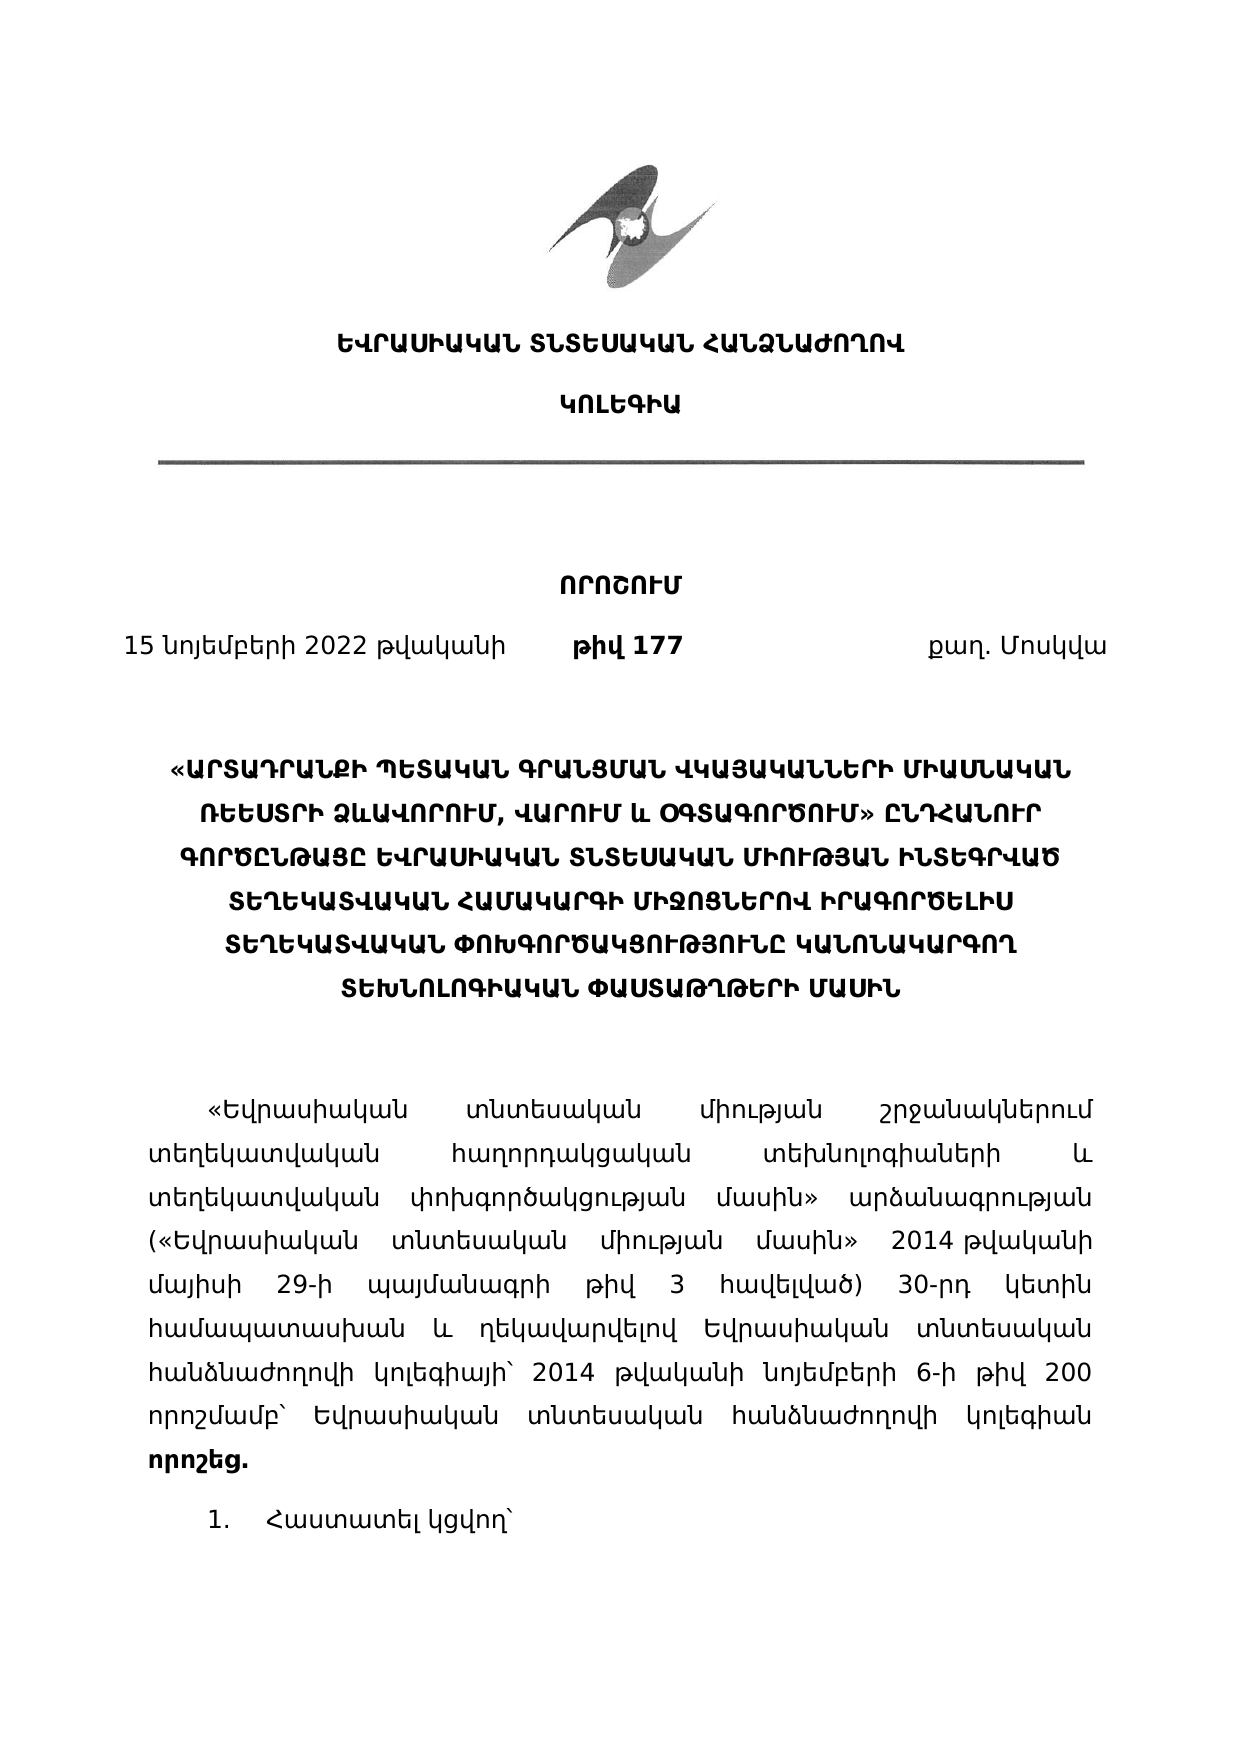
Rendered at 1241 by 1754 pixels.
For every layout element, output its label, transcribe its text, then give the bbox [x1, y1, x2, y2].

text «ԱՐՏԱԴՐԱՆՔԻ ՊԵՏԱԿԱՆ ԳՐԱՆՑՄԱՆ ՎԿԱՅԱԿԱՆՆԵՐԻ ՄԻԱՍՆԱԿԱՆ ՌԵԵՍՏՐԻ ՁևԱՎՈՐՈՒՄ, ՎԱՐՈՒՄ և ՕԳՏԱԳՈՐԾՈՒՄ» ԸՆԴՀԱՆՈՒՐ ԳՈՐԾԸՆԹԱՑԸ ԵՎՐԱՍԻԱԿԱՆ ՏՆՏԵՍԱԿԱՆ ՄԻՈՒԹՅԱՆ ԻՆՏԵԳՐՎԱԾ ՏԵՂԵԿԱՏՎԱԿԱՆ ՀԱՄԱԿԱՐԳԻ ՄԻՋՈՑՆԵՐՈՎ ԻՐԱԳՈՐԾԵԼԻՍ ՏԵՂԵԿԱՏՎԱԿԱՆ ՓՈԽԳՈՐԾԱԿՑՈՒԹՅՈՒՆԸ ԿԱՆՈՆԱԿԱՐԳՈՂ ՏԵԽՆՈԼՈԳԻԱԿԱՆ ՓԱՍՏԱԹՂԹԵՐԻ ՄԱՍԻՆ [148, 756, 1093, 1003]
text 1. Հաստատել կցվող՝ [148, 1506, 1093, 1535]
subtitle ԿՈԼԵԳԻԱ [148, 390, 1093, 419]
table_header քաղ. Մոսկվա [724, 631, 1118, 695]
text «Եվրասիական տնտեսական միության շրջանակներում տեղեկատվական հաղորդակցական տեխնոլոգիաների և տեղեկատվական փոխգործակցության մասին» արձանագրության («Եվրասիական տնտեսական միության մասին» 2014 թվականի մայիսի 29-ի պայմանագրի թիվ 3 հավելված) 30-րդ կետին համապատասխան և ղեկավարվելով Եվրասիական տնտեսական հանձնաժողովի կոլեգիայի՝ 2014 թվականի նոյեմբերի 6-ի թիվ 200 որոշմամբ՝ Եվրասիական տնտեսական հանձնաժողովի կոլեգիան որոշեց. [148, 1095, 1093, 1474]
text ՈՐՈՇՈՒՄ [148, 571, 1093, 600]
table_header 15 նոյեմբերի 2022 թվականի [122, 631, 532, 695]
table_header թիվ 177 [532, 631, 723, 695]
text ԵՎՐԱՍԻԱԿԱՆ ՏՆՏԵՍԱԿԱՆ ՀԱՆՁՆԱԺՈՂՈՎ [148, 329, 1093, 358]
